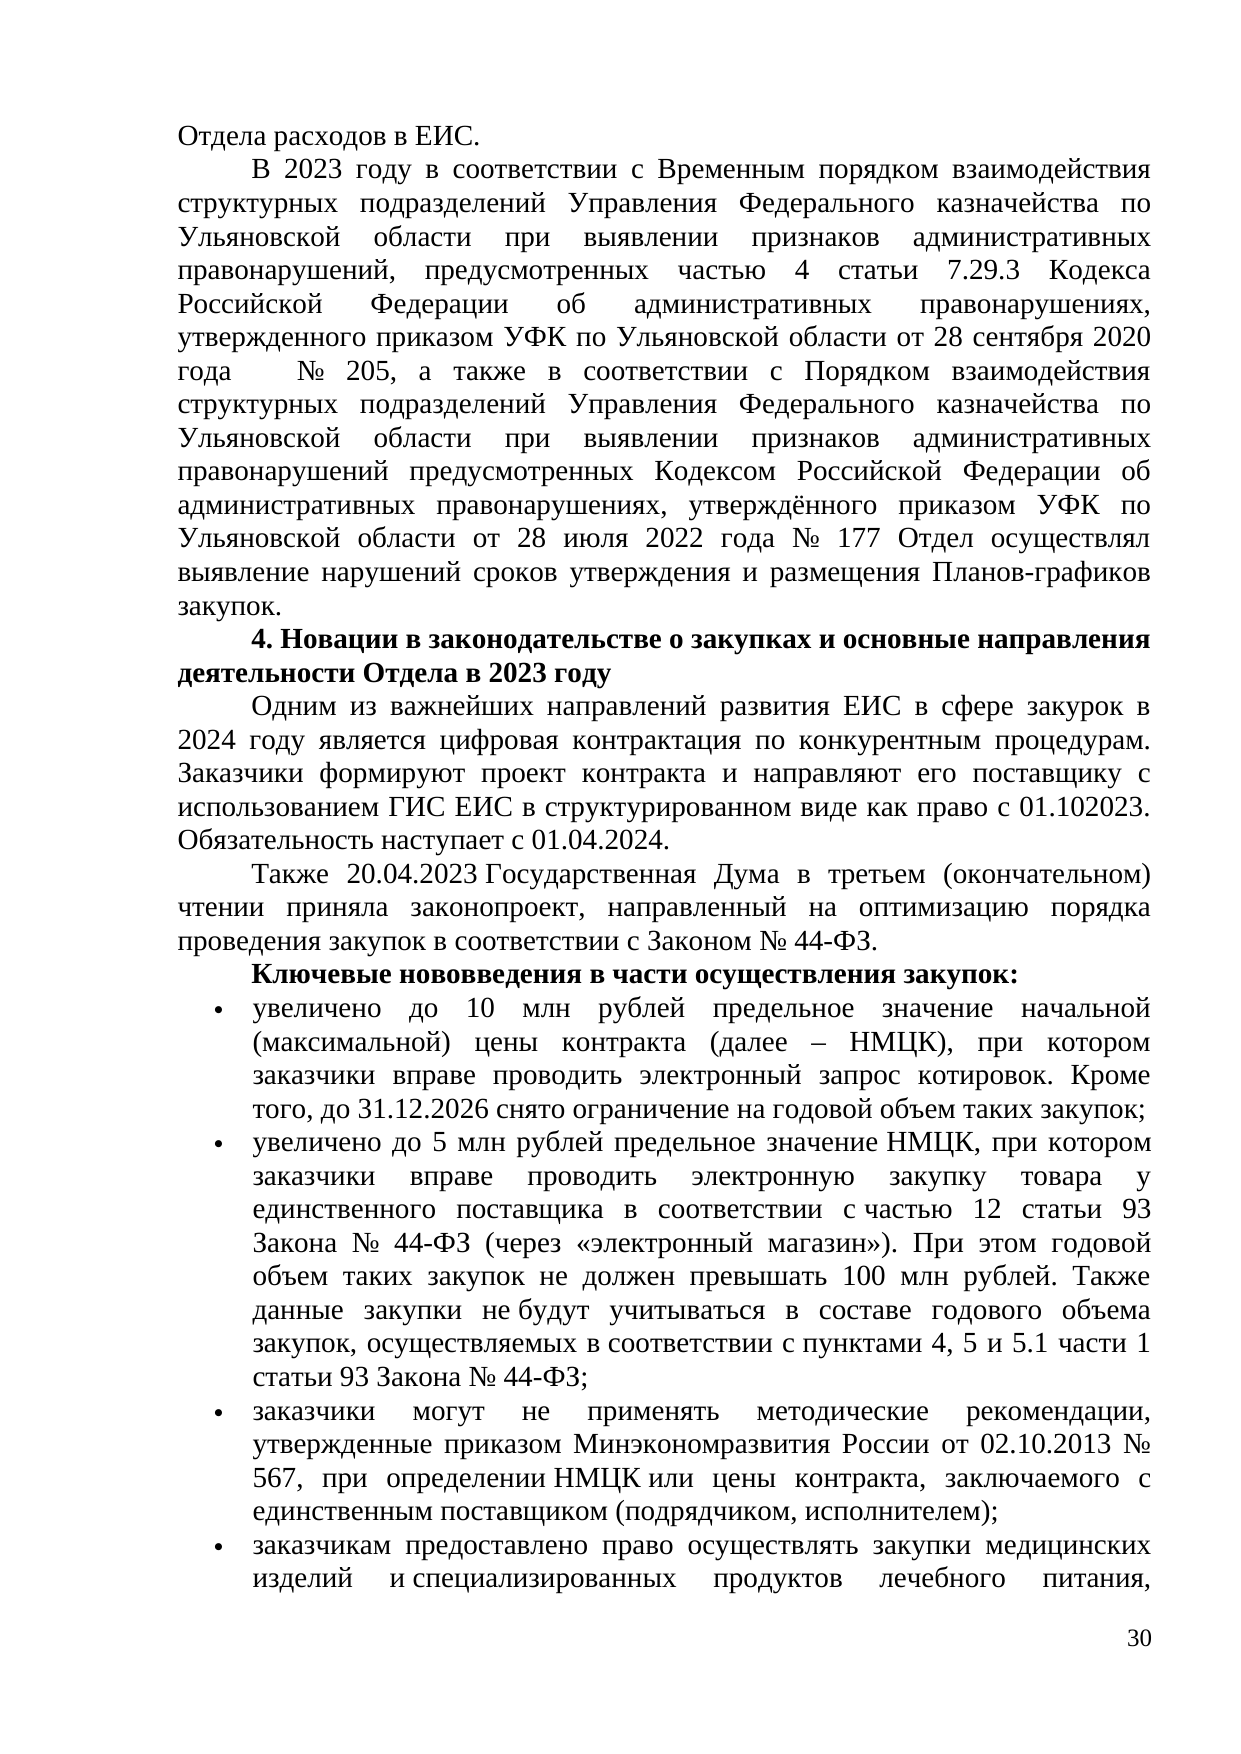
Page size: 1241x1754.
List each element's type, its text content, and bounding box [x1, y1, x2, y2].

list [215, 1527, 1152, 1594]
text В 2023 году в соответствии с Временным порядком взаимодействия структурных подразделений Управления Федерального казначейства по Ульяновской области при выявлении признаков административных правонарушений, предусмотренных частью 4 статьи 7.29.3 Кодекса Российской Федерации об административных правонарушениях, утвержденного приказом УФК по Ульяновской области от 28 сентября 2020 года № 205, а также в соответствии с Порядком взаимодействия структурных подразделений Управления Федерального казначейства по Ульяновской области при выявлении признаков административных правонарушений предусмотренных Кодексом Российской Федерации об административных правонарушениях, утверждённого приказом УФК по Ульяновской области от 28 июля 2022 года № 177 Отдел осуществлял выявление нарушений сроков утверждения и размещения Планов-графиков закупок. [177, 152, 1152, 621]
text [177, 118, 1152, 152]
text Ключевые нововведения в части осуществления закупок: [177, 957, 1152, 990]
text Также 20.04.2023 Государственная Дума в третьем (окончательном) чтении приняла законопроект, направленный на оптимизацию порядка проведения закупок в соответствии с Законом № 44-ФЗ. [177, 856, 1152, 957]
list заказчики могут не применять методические рекомендации, утвержденные приказом Минэкономразвития России от 02.10.2013 № 567, при определении НМЦК или цены контракта, заключаемого с единственным поставщиком (подрядчиком, исполнителем); [215, 1393, 1152, 1527]
list увеличено до 10 млн рублей предельное значение начальной (максимальной) цены контракта (далее – НМЦК), при котором заказчики вправе проводить электронный запрос котировок. Кроме того, до 31.12.2026 снято ограничение на годовой объем таких закупок; [215, 990, 1152, 1124]
text 4. Новации в законодательстве о закупках и основные направления деятельности Отдела в 2023 году [177, 621, 1152, 688]
list увеличено до 5 млн рублей предельное значение НМЦК, при котором заказчики вправе проводить электронную закупку товара у единственного поставщика в соответствии с частью 12 статьи 93 Закона № 44-ФЗ (через «электронный магазин»). При этом годовой объем таких закупок не должен превышать 100 млн рублей. Также данные закупки не будут учитываться в составе годового объема закупок, осуществляемых в соответствии с пунктами 4, 5 и 5.1 части 1 статьи 93 Закона № 44-ФЗ; [215, 1124, 1152, 1393]
text Одним из важнейших направлений развития ЕИС в сфере закурок в 2024 году является цифровая контрактация по конкурентным процедурам. Заказчики формируют проект контракта и направляют его поставщику с использованием ГИС ЕИС в структурированном виде как право с 01.102023. Обязательность наступает с 01.04.2024. [177, 688, 1152, 856]
